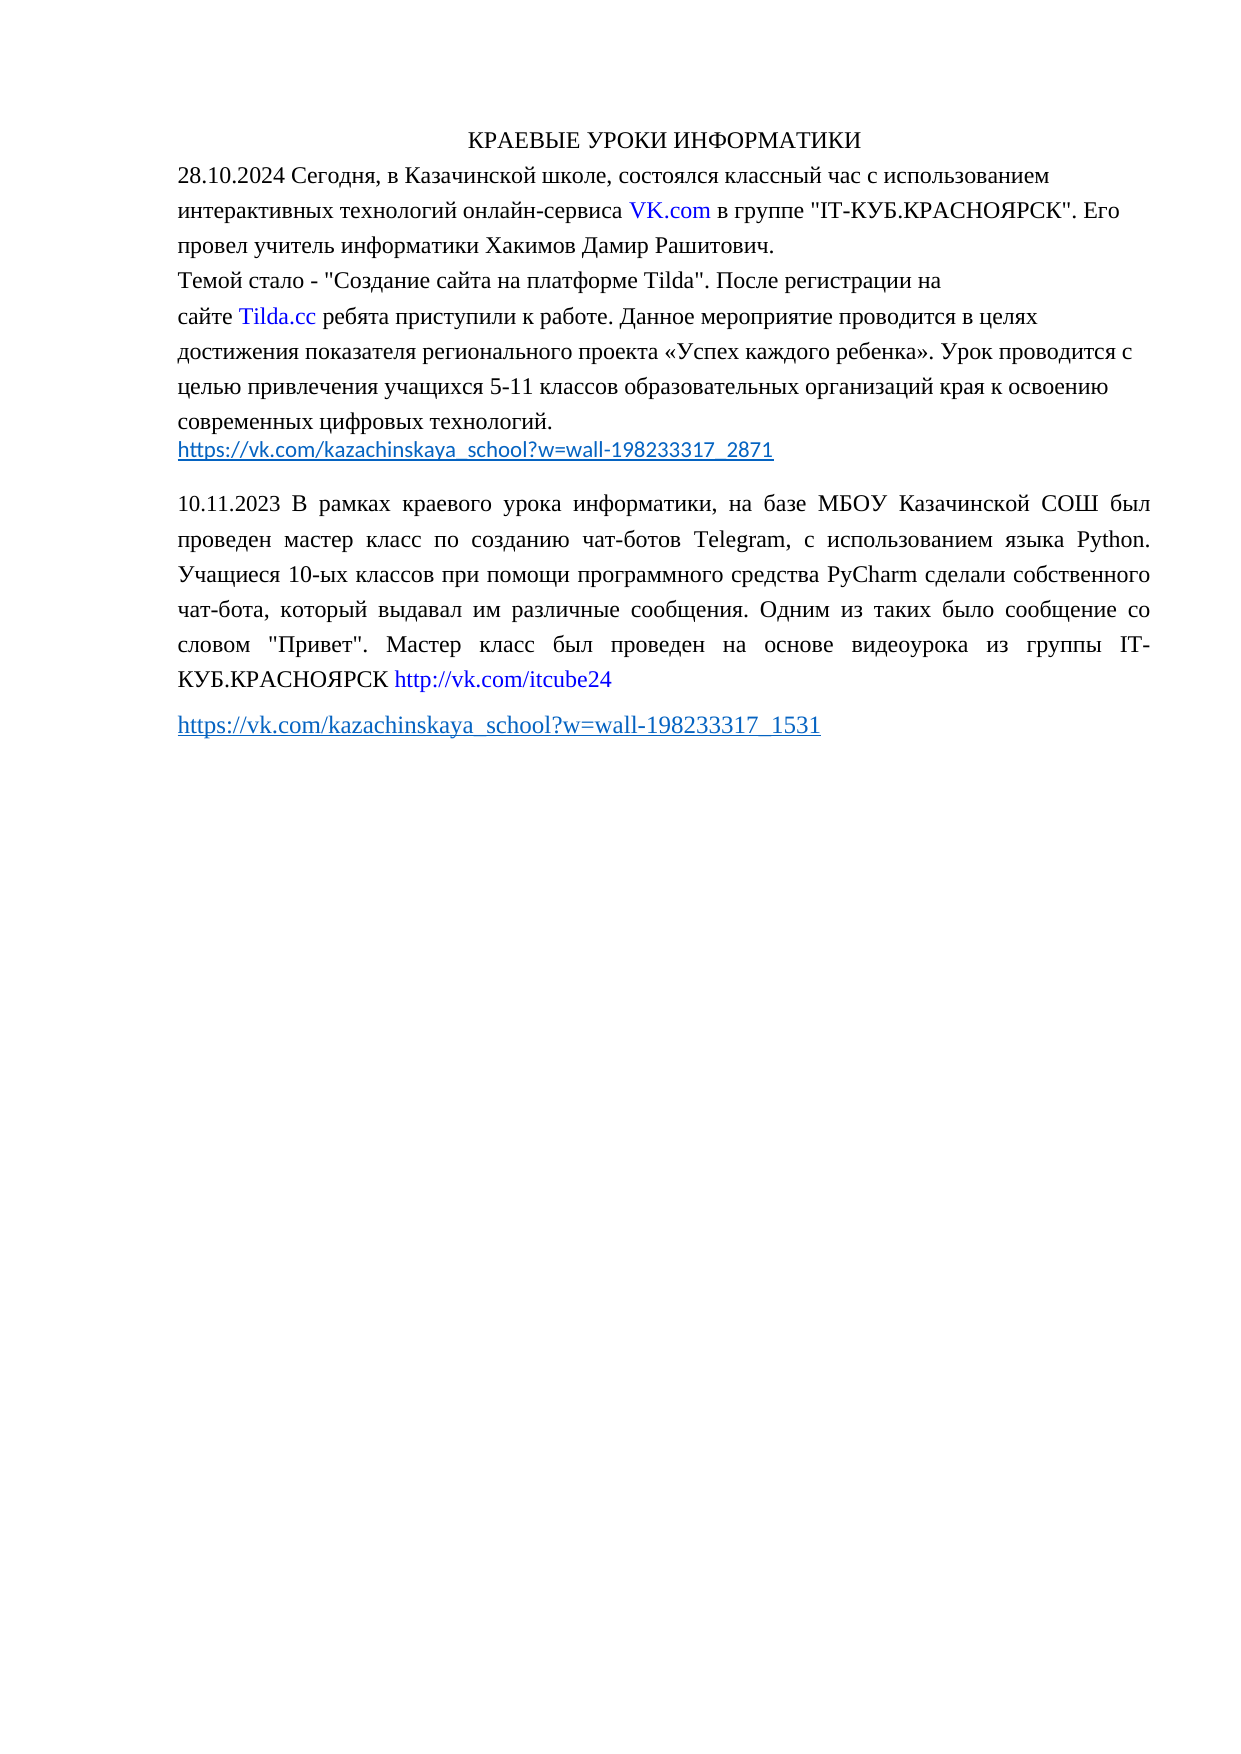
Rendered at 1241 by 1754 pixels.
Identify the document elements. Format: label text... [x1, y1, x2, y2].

text 28.10.2024 Сегодня, в Казачинской школе, состоялся классный час с использованием интерактивных технологий онлайн-сервиса VK.com в группе "IT-КУБ.КРАСНОЯРСК". Его провел учитель информатики Хакимов Дамир Рашитович. Темой стало - "Создание сайта на платформе Tilda". После регистрации на сайте Tilda.cc ребята приступили к работе. Данное мероприятие проводится в целях достижения показателя регионального проекта «Успех каждого ребенка». Урок проводится с целью привлечения учащихся 5-11 классов образовательных организаций края к освоению современных цифровых технологий. [177, 153, 1152, 435]
text 10.11.2023 В рамках краевого урока информатики, на базе МБОУ Казачинской СОШ был проведен мастер класс по созданию чат-ботов Telegram, с использованием языка Python. Учащиеся 10-ых классов при помощи программного средства PyCharm сделали собственного чат-бота, который выдавал им различные сообщения. Одним из таких было сообщение со словом "Привет". Мастер класс был проведен на основе видеоурока из группы IT-КУБ.КРАСНОЯРСК http://vk.com/itcube24 [177, 482, 1152, 693]
text https://vk.com/kazachinskaya_school?w=wall-198233317_2871 [177, 435, 1152, 463]
text https://vk.com/kazachinskaya_school?w=wall-198233317_1531 [177, 710, 1152, 738]
text КРАЕВЫЕ УРОКИ ИНФОРМАТИКИ [177, 118, 1152, 153]
